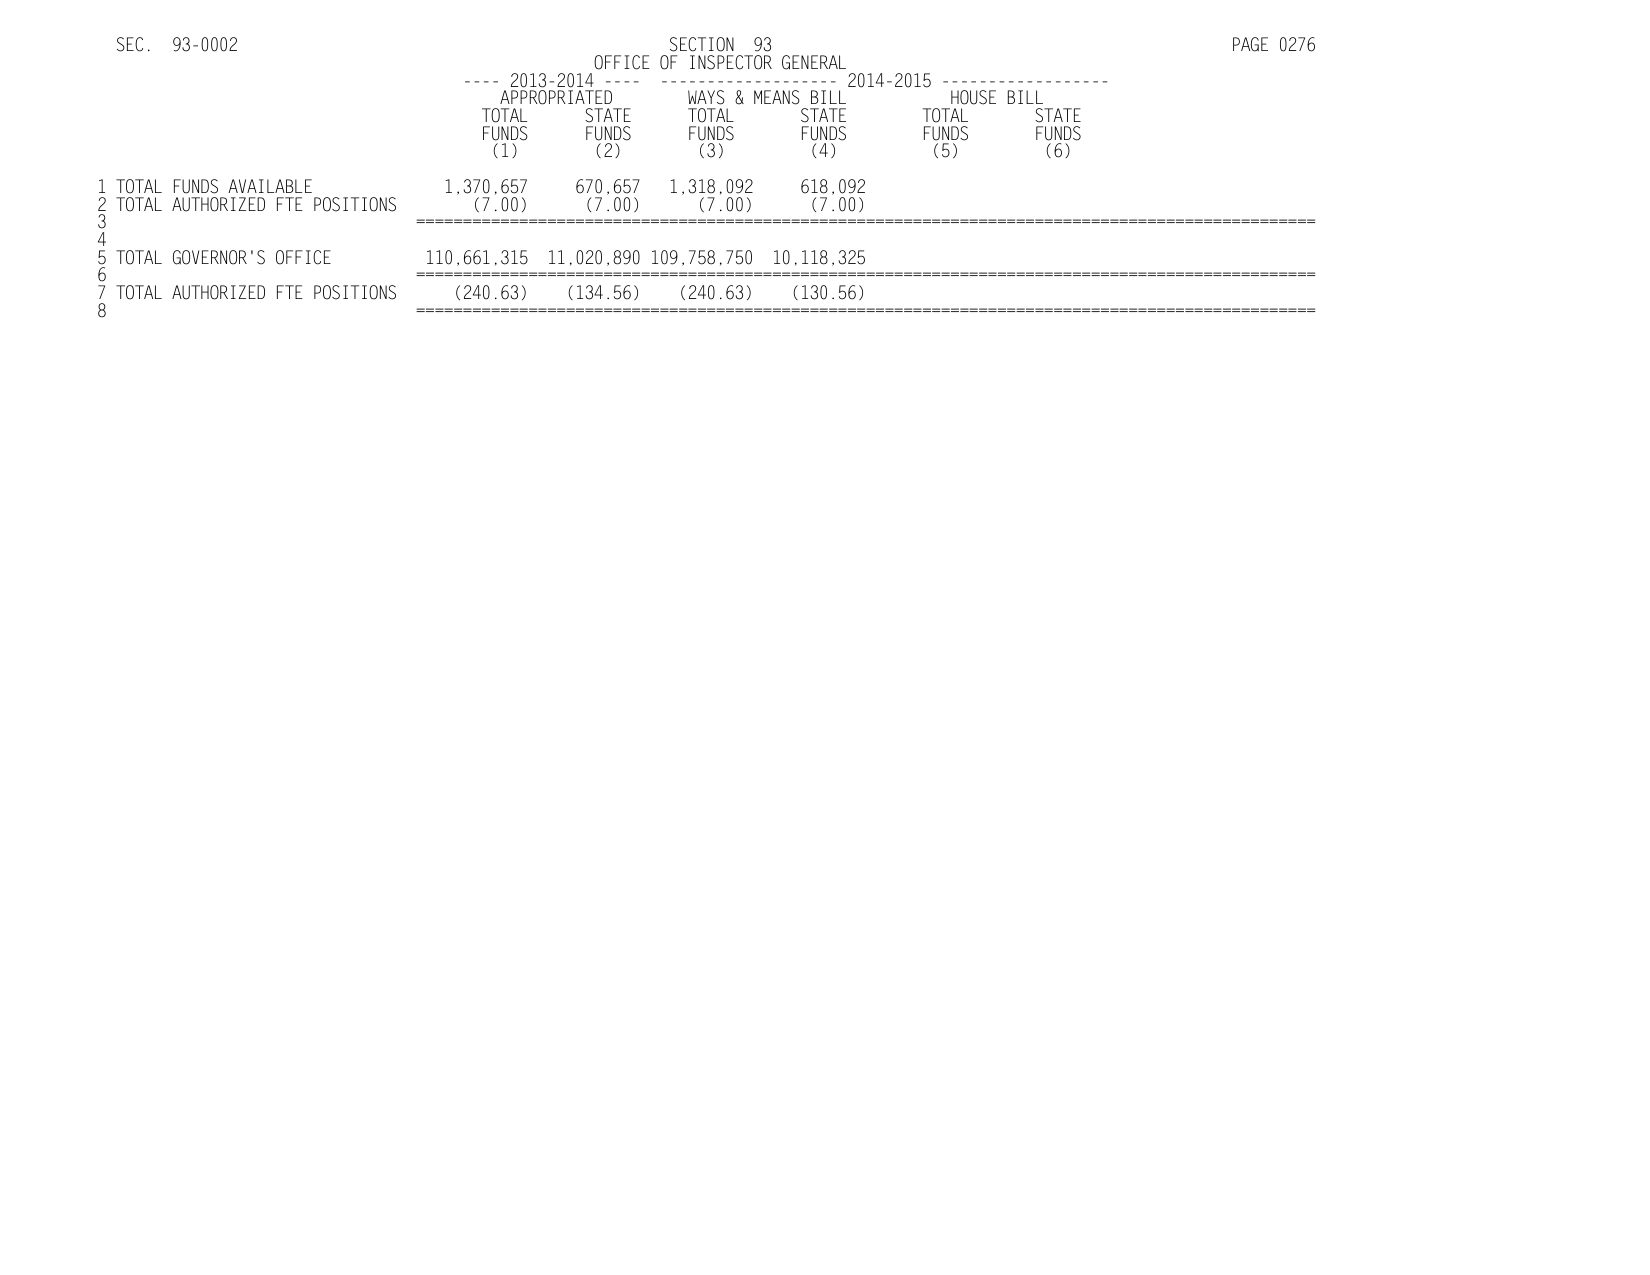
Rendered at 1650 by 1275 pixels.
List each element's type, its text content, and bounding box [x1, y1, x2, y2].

text 7 TOTAL AUTHORIZED FTE POSITIONS (240.63) (134.56) (240.63) (130.56) [69, 285, 1582, 303]
text ---- 2013-2014 ---- ------------------- 2014-2015 ------------------ [69, 73, 1582, 91]
text (1) (2) (3) (4) (5) (6) [69, 144, 1582, 161]
text 2 TOTAL AUTHORIZED FTE POSITIONS (7.00) (7.00) (7.00) (7.00) [69, 197, 1582, 214]
text 6 ================================================================================================ [69, 268, 1582, 285]
text SEC. 93-0002 SECTION 93 PAGE 0276 [69, 37, 1582, 55]
text FUNDS FUNDS FUNDS FUNDS FUNDS FUNDS [69, 126, 1582, 144]
text OFFICE OF INSPECTOR GENERAL [69, 55, 1582, 73]
text 3 ================================================================================================ [69, 214, 1582, 232]
text 8 ================================================================================================ [69, 303, 1582, 321]
text TOTAL STATE TOTAL STATE TOTAL STATE [69, 108, 1582, 126]
text 4 [69, 232, 1582, 250]
text APPROPRIATED WAYS & MEANS BILL HOUSE BILL [69, 91, 1582, 108]
text 5 TOTAL GOVERNOR'S OFFICE 110,661,315 11,020,890 109,758,750 10,118,325 [69, 250, 1582, 268]
text 1 TOTAL FUNDS AVAILABLE 1,370,657 670,657 1,318,092 618,092 [69, 179, 1582, 197]
